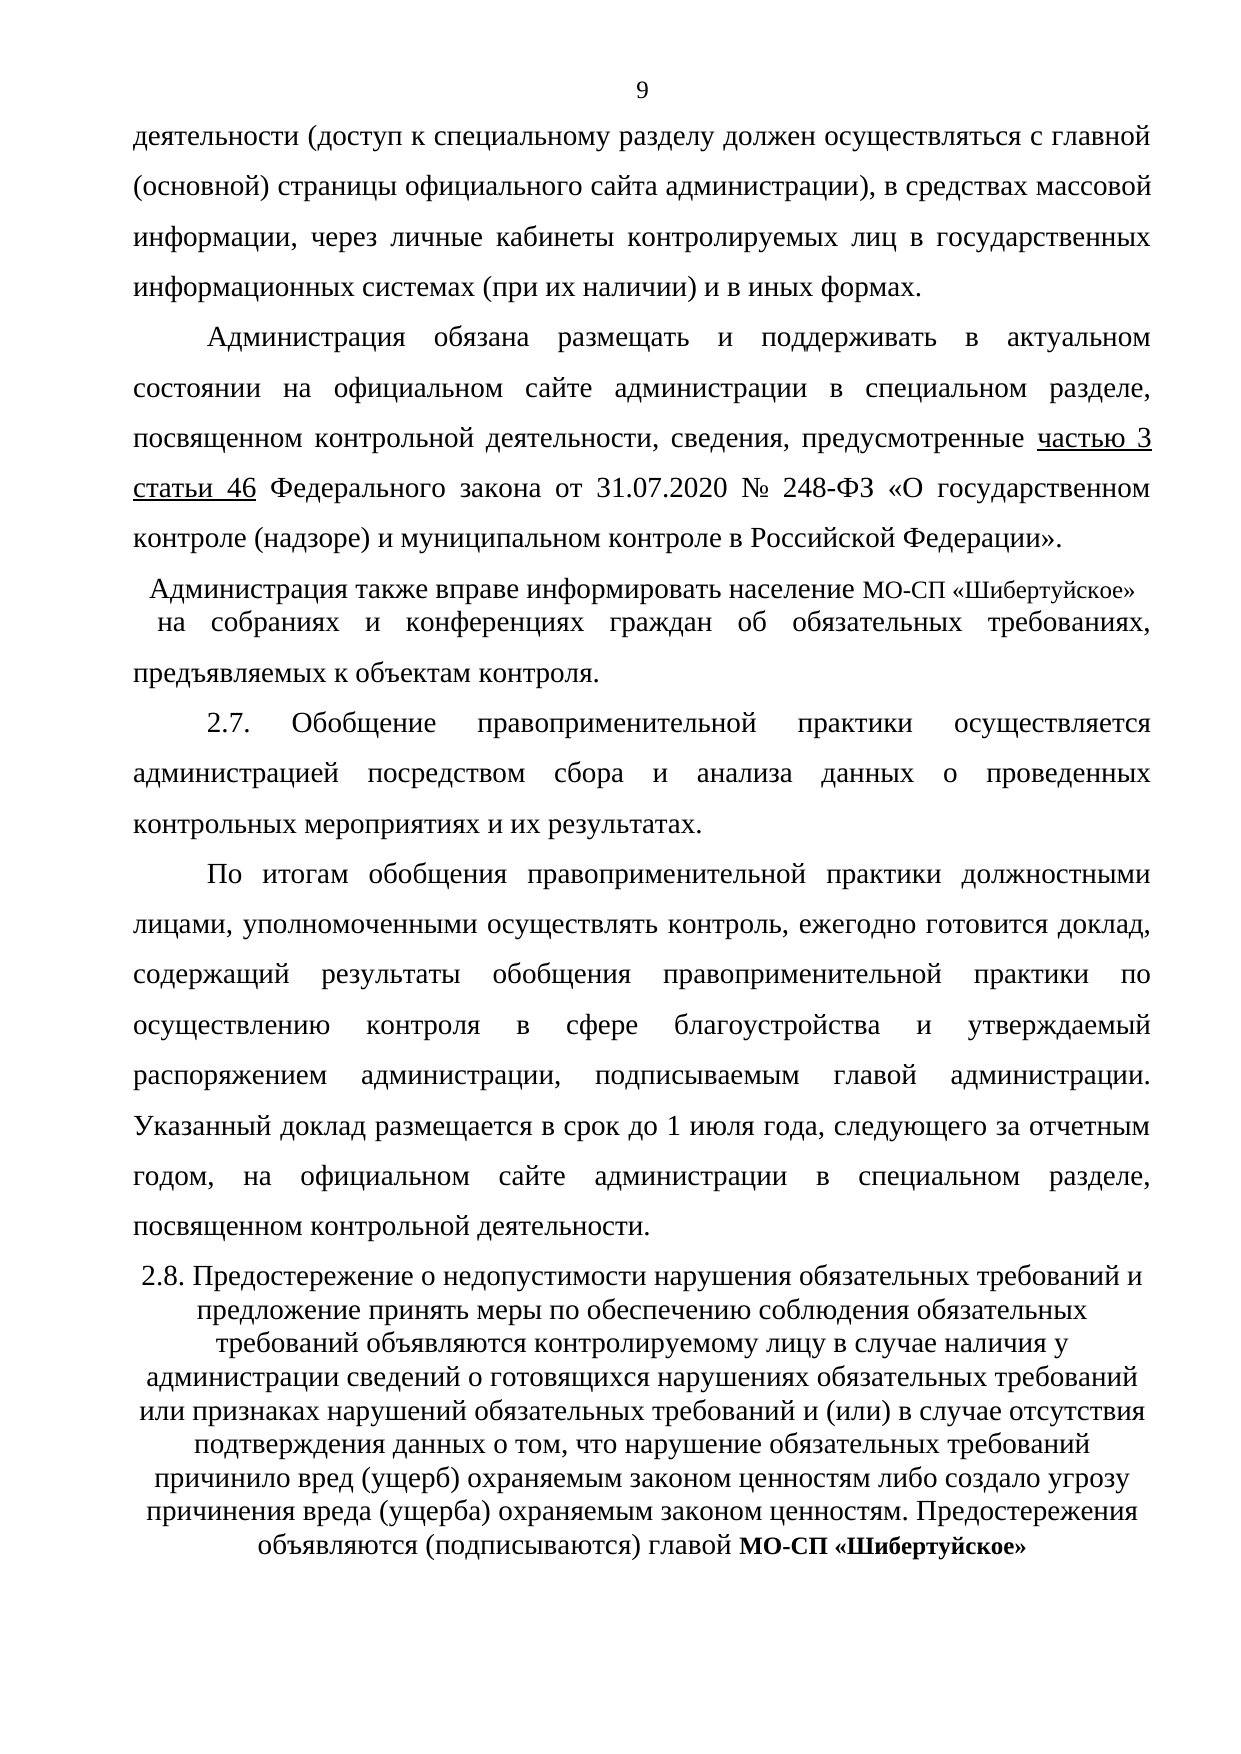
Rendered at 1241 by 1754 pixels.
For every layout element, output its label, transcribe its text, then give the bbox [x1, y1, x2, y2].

text на собраниях и конференциях граждан об обязательных требованиях, предъявляемых к объектам контроля. [133, 604, 1152, 688]
text Администрация обязана размещать и поддерживать в актуальном состоянии на официальном сайте администрации в специальном разделе, посвященном контрольной деятельности, сведения, предусмотренные частью 3 статьи 46 Федерального закона от 31.07.2020 № 248-ФЗ «О государственном контроле (надзоре) и муниципальном контроле в Российской Федерации». [133, 319, 1152, 554]
text 2.6. Информирование осуществляется администрацией по вопросам соблюдения обязательных требований посредством размещения соответствующих сведений на официальном сайте администрации в информационно-телекоммуникационной сети «Интернет» (далее – официальный сайт администрации) в специальном разделе, посвященном контрольной деятельности (доступ к специальному разделу должен осуществляться с главной (основной) страницы официального сайта администрации), в средствах массовой информации, через личные кабинеты контролируемых лиц в государственных информационных системах (при их наличии) и в иных формах. [133, 118, 1152, 303]
text 2.7. Обобщение правоприменительной практики осуществляется администрацией посредством сбора и анализа данных о проведенных контрольных мероприятиях и их результатах. [133, 705, 1152, 839]
text Администрация также вправе информировать население МО-СП «Шибертуйское» [133, 571, 1152, 604]
text 2.8. Предостережение о недопустимости нарушения обязательных требований и предложение принять меры по обеспечению соблюдения обязательных требований объявляются контролируемому лицу в случае наличия у администрации сведений о готовящихся нарушениях обязательных требований или признаках нарушений обязательных требований и (или) в случае отсутствия подтверждения данных о том, что нарушение обязательных требований причинило вред (ущерб) охраняемым законом ценностям либо создало угрозу причинения вреда (ущерба) охраняемым законом ценностям. Предостережения объявляются (подписываются) главой МО-СП «Шибертуйское» [133, 1258, 1152, 1560]
text По итогам обобщения правоприменительной практики должностными лицами, уполномоченными осуществлять контроль, ежегодно готовится доклад, содержащий результаты обобщения правоприменительной практики по осуществлению контроля в сфере благоустройства и утверждаемый распоряжением администрации, подписываемым главой администрации. Указанный доклад размещается в срок до 1 июля года, следующего за отчетным годом, на официальном сайте администрации в специальном разделе, посвященном контрольной деятельности. [133, 856, 1152, 1242]
